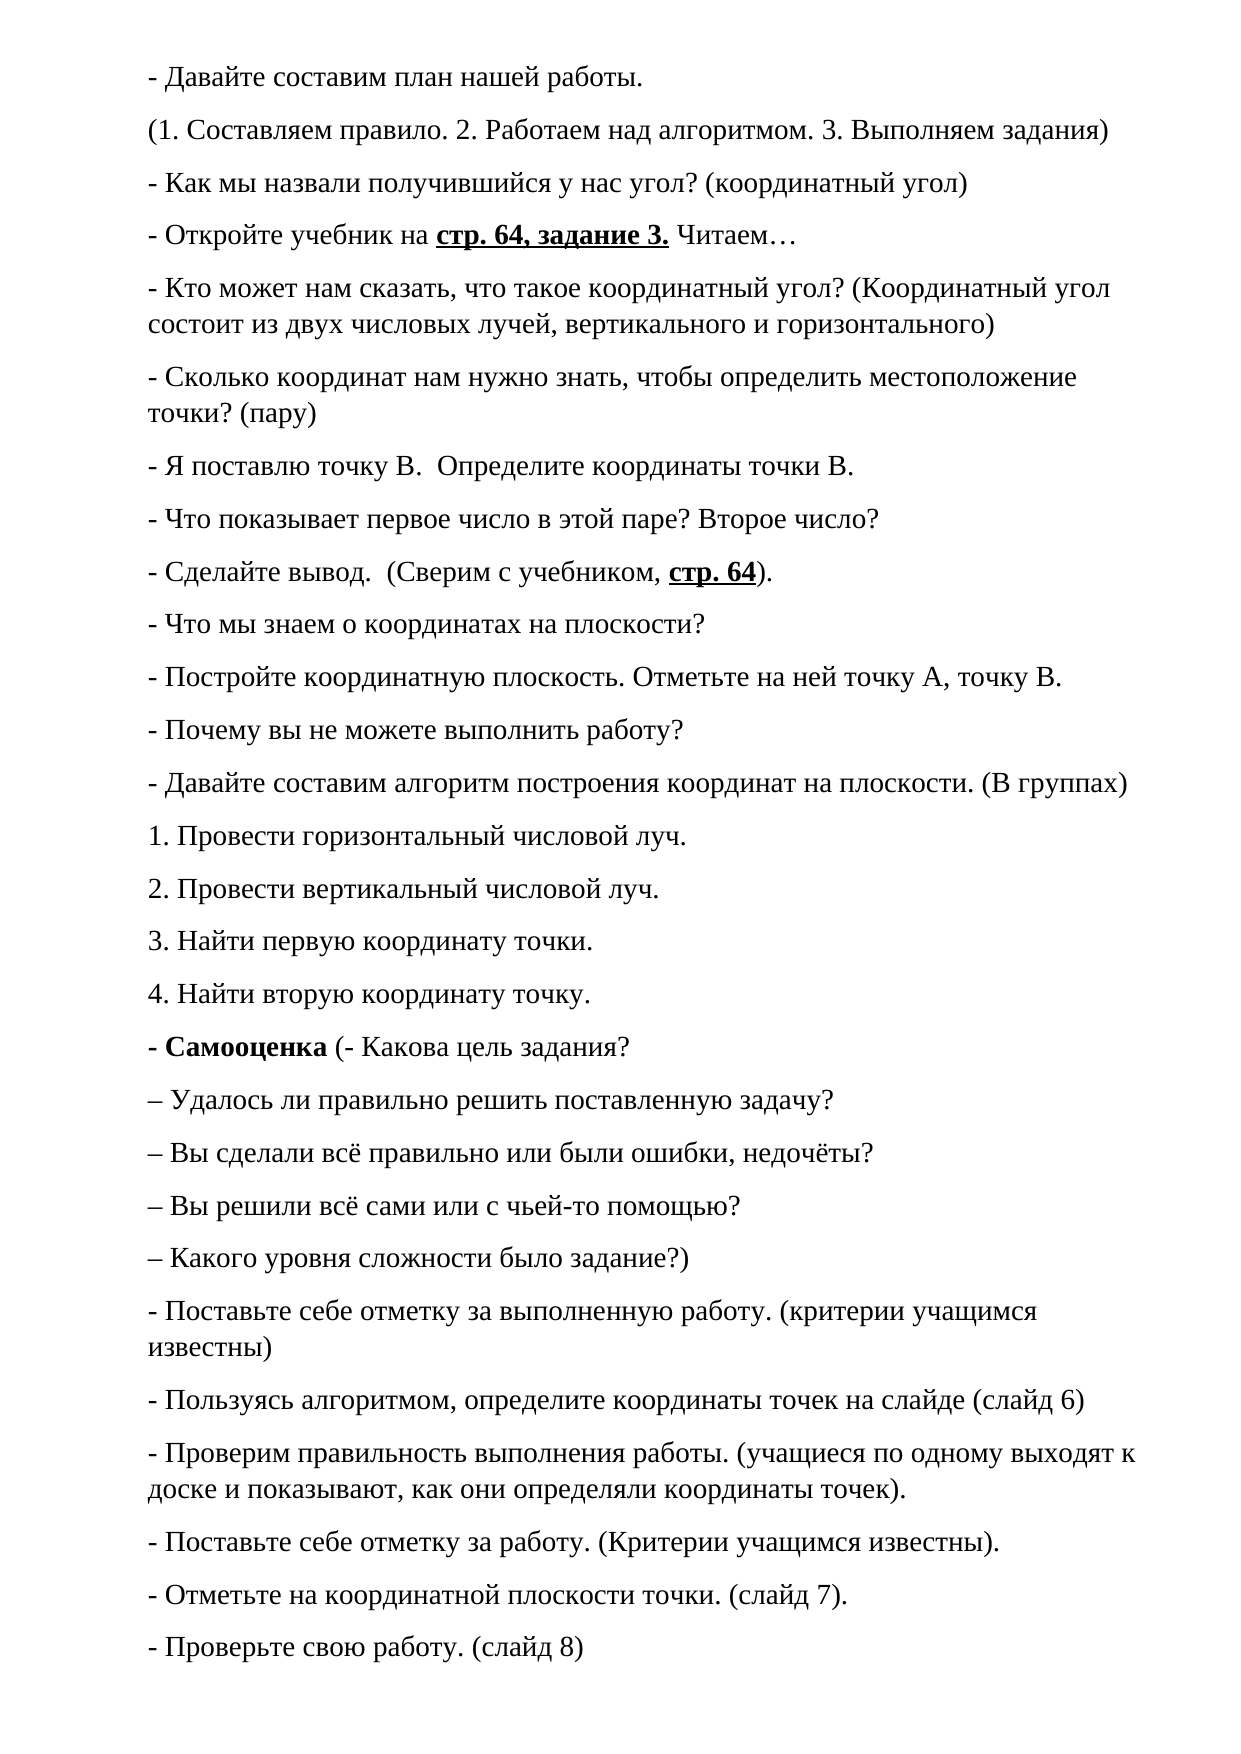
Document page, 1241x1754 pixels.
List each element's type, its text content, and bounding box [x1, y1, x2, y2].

text 2. Провести вертикальный числовой луч. [148, 871, 1152, 904]
text - Что показывает первое число в этой паре? Второе число? [148, 501, 1152, 534]
text - Сколько координат нам нужно знать, чтобы определить местоположение точки? (пару) [148, 359, 1152, 429]
text - Сделайте вывод. (Сверим с учебником, стр. 64). [148, 554, 1152, 587]
text – Вы сделали всё правильно или были ошибки, недочёты? [148, 1135, 1152, 1168]
text - Давайте составим алгоритм построения координат на плоскости. (В группах) [148, 765, 1152, 799]
text - Кто может нам сказать, что такое координатный угол? (Координатный угол состоит из двух числовых лучей, вертикального и горизонтального) [148, 270, 1152, 340]
text - Поставьте себе отметку за выполненную работу. (критерии учащимся известны) [148, 1293, 1152, 1363]
text – Удалось ли правильно решить поставленную задачу? [148, 1082, 1152, 1116]
text - Отметьте на координатной плоскости точки. (слайд 7). [148, 1577, 1152, 1610]
text - Самооценка (- Какова цель задания? [148, 1029, 1152, 1063]
text - Давайте составим план нашей работы. [148, 59, 1152, 93]
text – Вы решили всё сами или с чьей-то помощью? [148, 1188, 1152, 1221]
text 1. Провести горизонтальный числовой луч. [148, 818, 1152, 851]
text – Какого уровня сложности было задание?) [148, 1240, 1152, 1274]
text - Проверим правильность выполнения работы. (учащиеся по одному выходят к доске и показывают, как они определяли координаты точек). [148, 1435, 1152, 1505]
text (1. Составляем правило. 2. Работаем над алгоритмом. 3. Выполняем задания) [148, 112, 1152, 145]
text - Что мы знаем о координатах на плоскости? [148, 607, 1152, 640]
text - Как мы назвали получившийся у нас угол? (координатный угол) [148, 165, 1152, 198]
text 3. Найти первую координату точки. [148, 923, 1152, 957]
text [148, 1524, 1152, 1557]
text - Откройте учебник на стр. 64, задание 3. Читаем… [148, 217, 1152, 251]
text - Проверьте свою работу. (слайд 8) [148, 1629, 1152, 1663]
text - Почему вы не можете выполнить работу? [148, 712, 1152, 746]
text - Пользуясь алгоритмом, определите координаты точек на слайде (слайд 6) [148, 1382, 1152, 1416]
text - Постройте координатную плоскость. Отметьте на ней точку А, точку В. [148, 659, 1152, 693]
text 4. Найти вторую координату точку. [148, 976, 1152, 1010]
text - Я поставлю точку В. Определите координаты точки В. [148, 448, 1152, 482]
